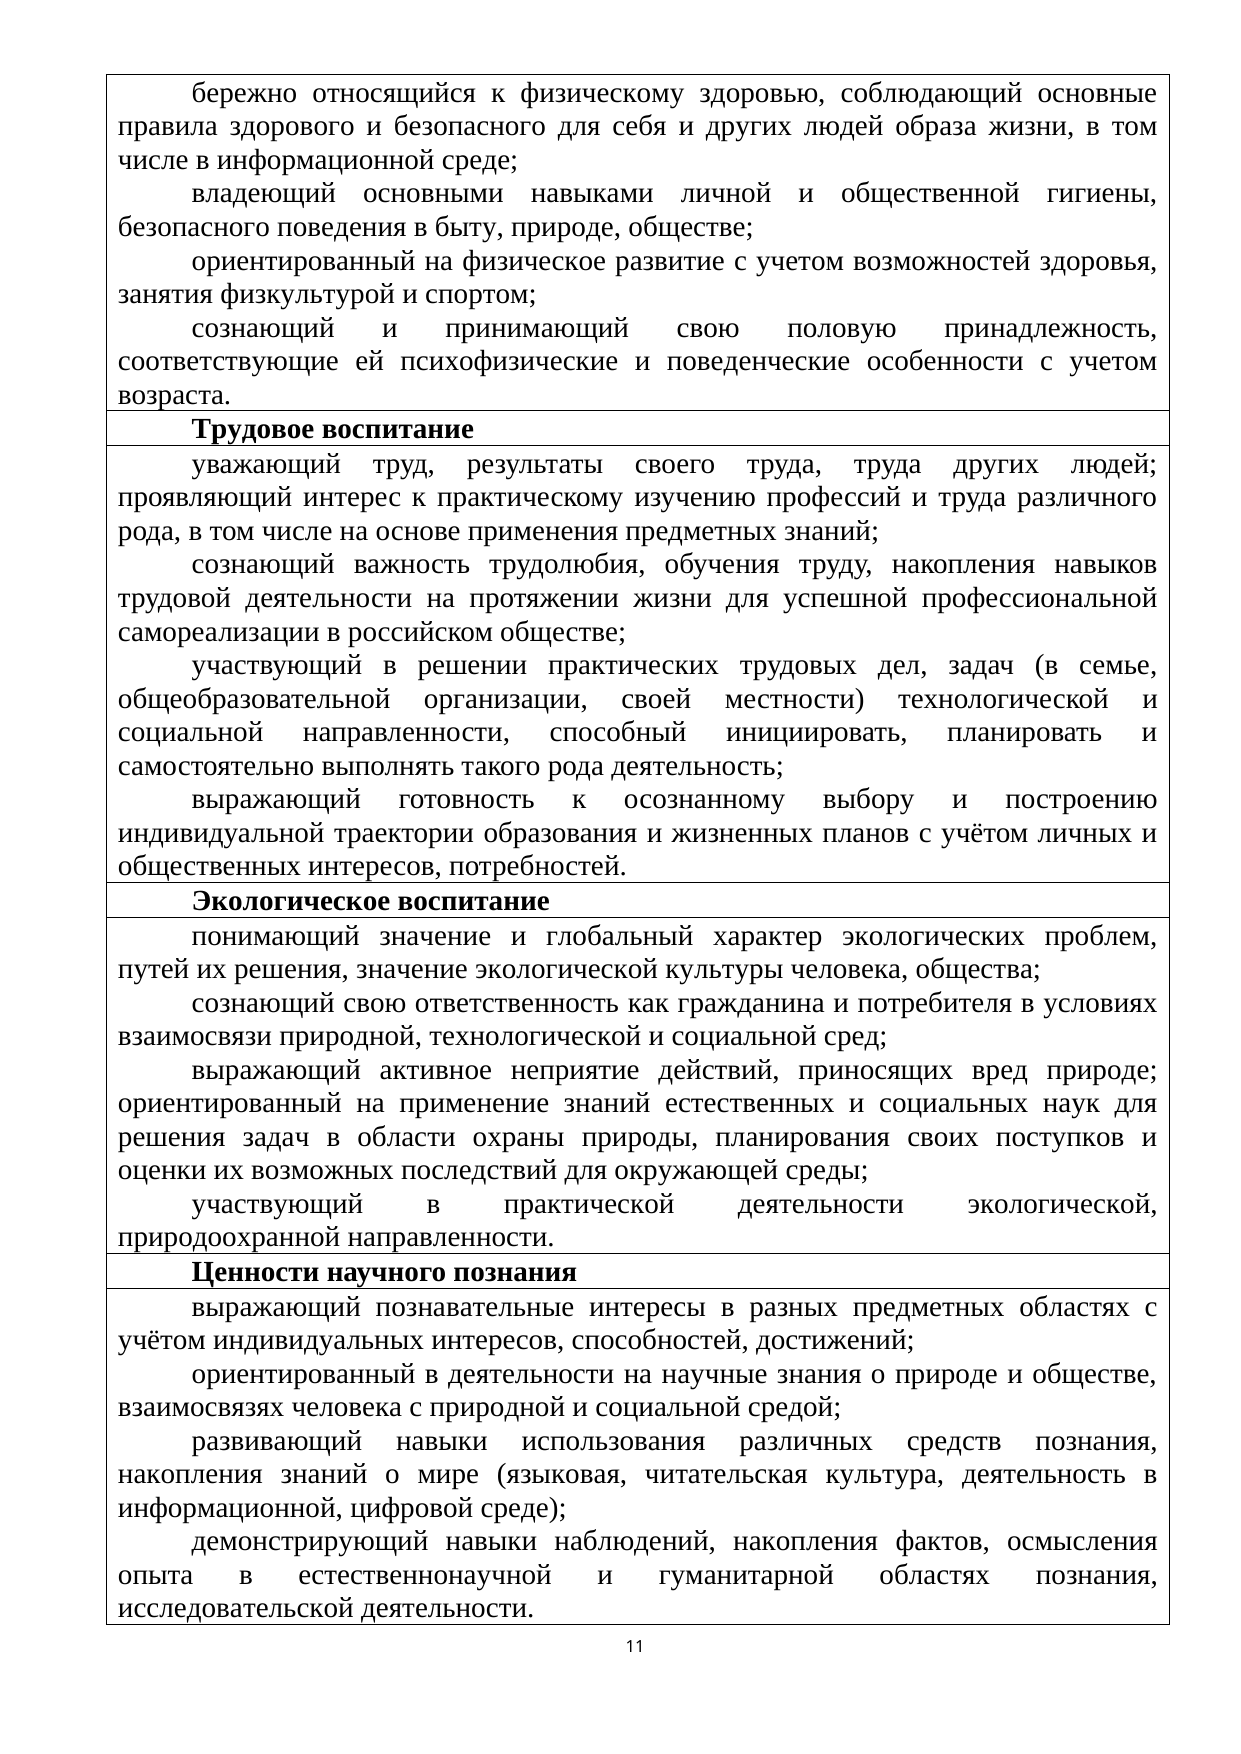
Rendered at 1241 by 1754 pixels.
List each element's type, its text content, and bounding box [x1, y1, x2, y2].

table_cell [107, 75, 1169, 410]
table_cell понимающий значение и глобальный характер экологических проблем, путей их решения, значение экологической культуры человека, общества; сознающий свою ответственность как гражданина и потребителя в условиях взаимосвязи природной, технологической и социальной сред; выражающий активное неприятие действий, приносящих вред природе; ориентированный на применение знаний естественных и социальных наук для решения задач в области охраны природы, планирования своих поступков и оценки их возможных последствий для окружающей среды; участвующий в практической деятельности экологической, природоохранной направленности. [107, 918, 1169, 1253]
table_cell выражающий познавательные интересы в разных предметных областях с учётом индивидуальных интересов, способностей, достижений; ориентированный в деятельности на научные знания о природе и обществе, взаимосвязях человека с природной и социальной средой; развивающий навыки использования различных средств познания, накопления знаний о мире (языковая, читательская культура, деятельность в информационной, цифровой среде); демонстрирующий навыки наблюдений, накопления фактов, осмысления опыта в естественнонаучной и гуманитарной областях познания, исследовательской деятельности. [107, 1289, 1169, 1624]
table_cell Трудовое воспитание [107, 411, 1169, 445]
table_cell Экологическое воспитание [107, 883, 1169, 917]
table_cell Ценности научного познания [107, 1254, 1169, 1288]
table_cell уважающий труд, результаты своего труда, труда других людей; проявляющий интерес к практическому изучению профессий и труда различного рода, в том числе на основе применения предметных знаний; сознающий важность трудолюбия, обучения труду, накопления навыков трудовой деятельности на протяжении жизни для успешной профессиональной самореализации в российском обществе; участвующий в решении практических трудовых дел, задач (в семье, общеобразовательной организации, своей местности) технологической и социальной направленности, способный инициировать, планировать и самостоятельно выполнять такого рода деятельность; выражающий готовность к осознанному выбору и построению индивидуальной траектории образования и жизненных планов с учётом личных и общественных интересов, потребностей. [107, 446, 1169, 882]
